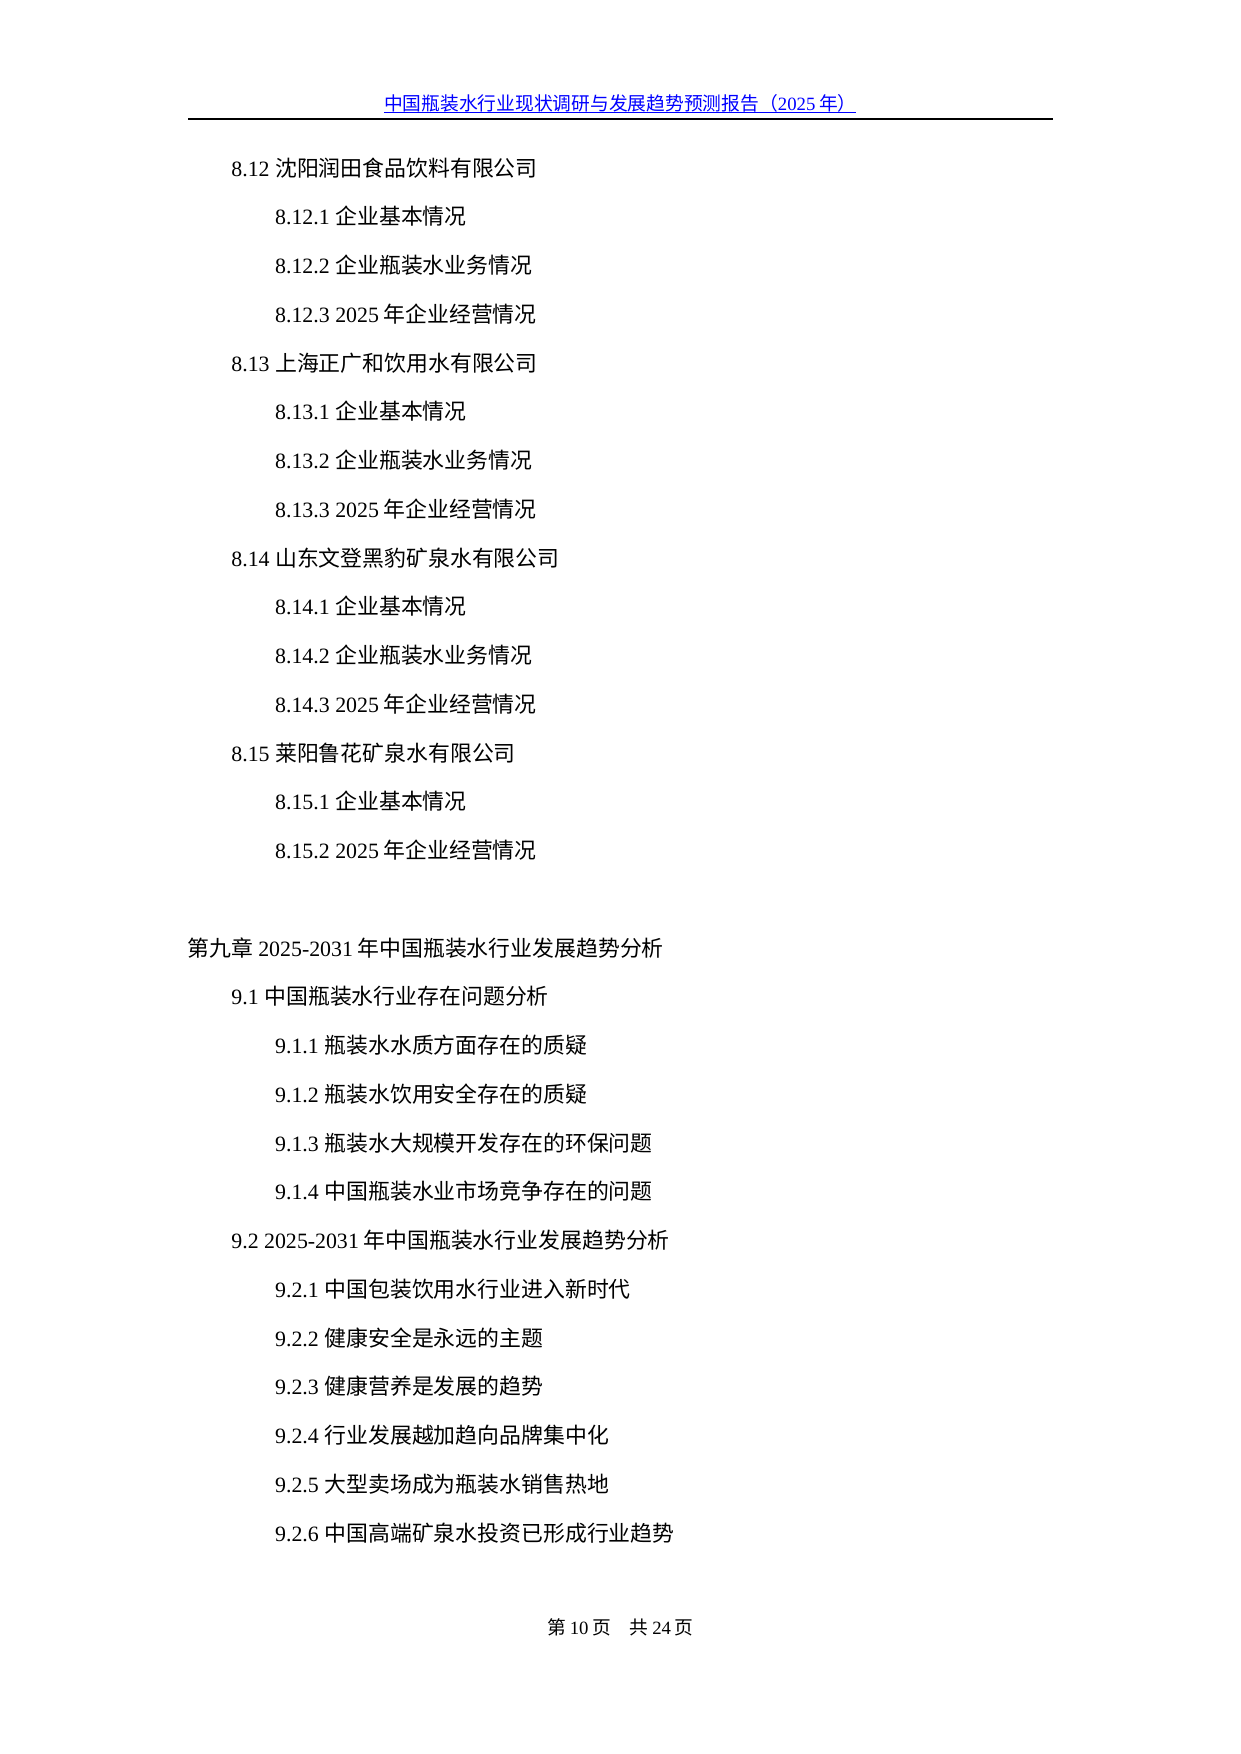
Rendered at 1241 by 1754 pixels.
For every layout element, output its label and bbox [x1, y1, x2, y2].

text [187, 150, 1053, 1548]
